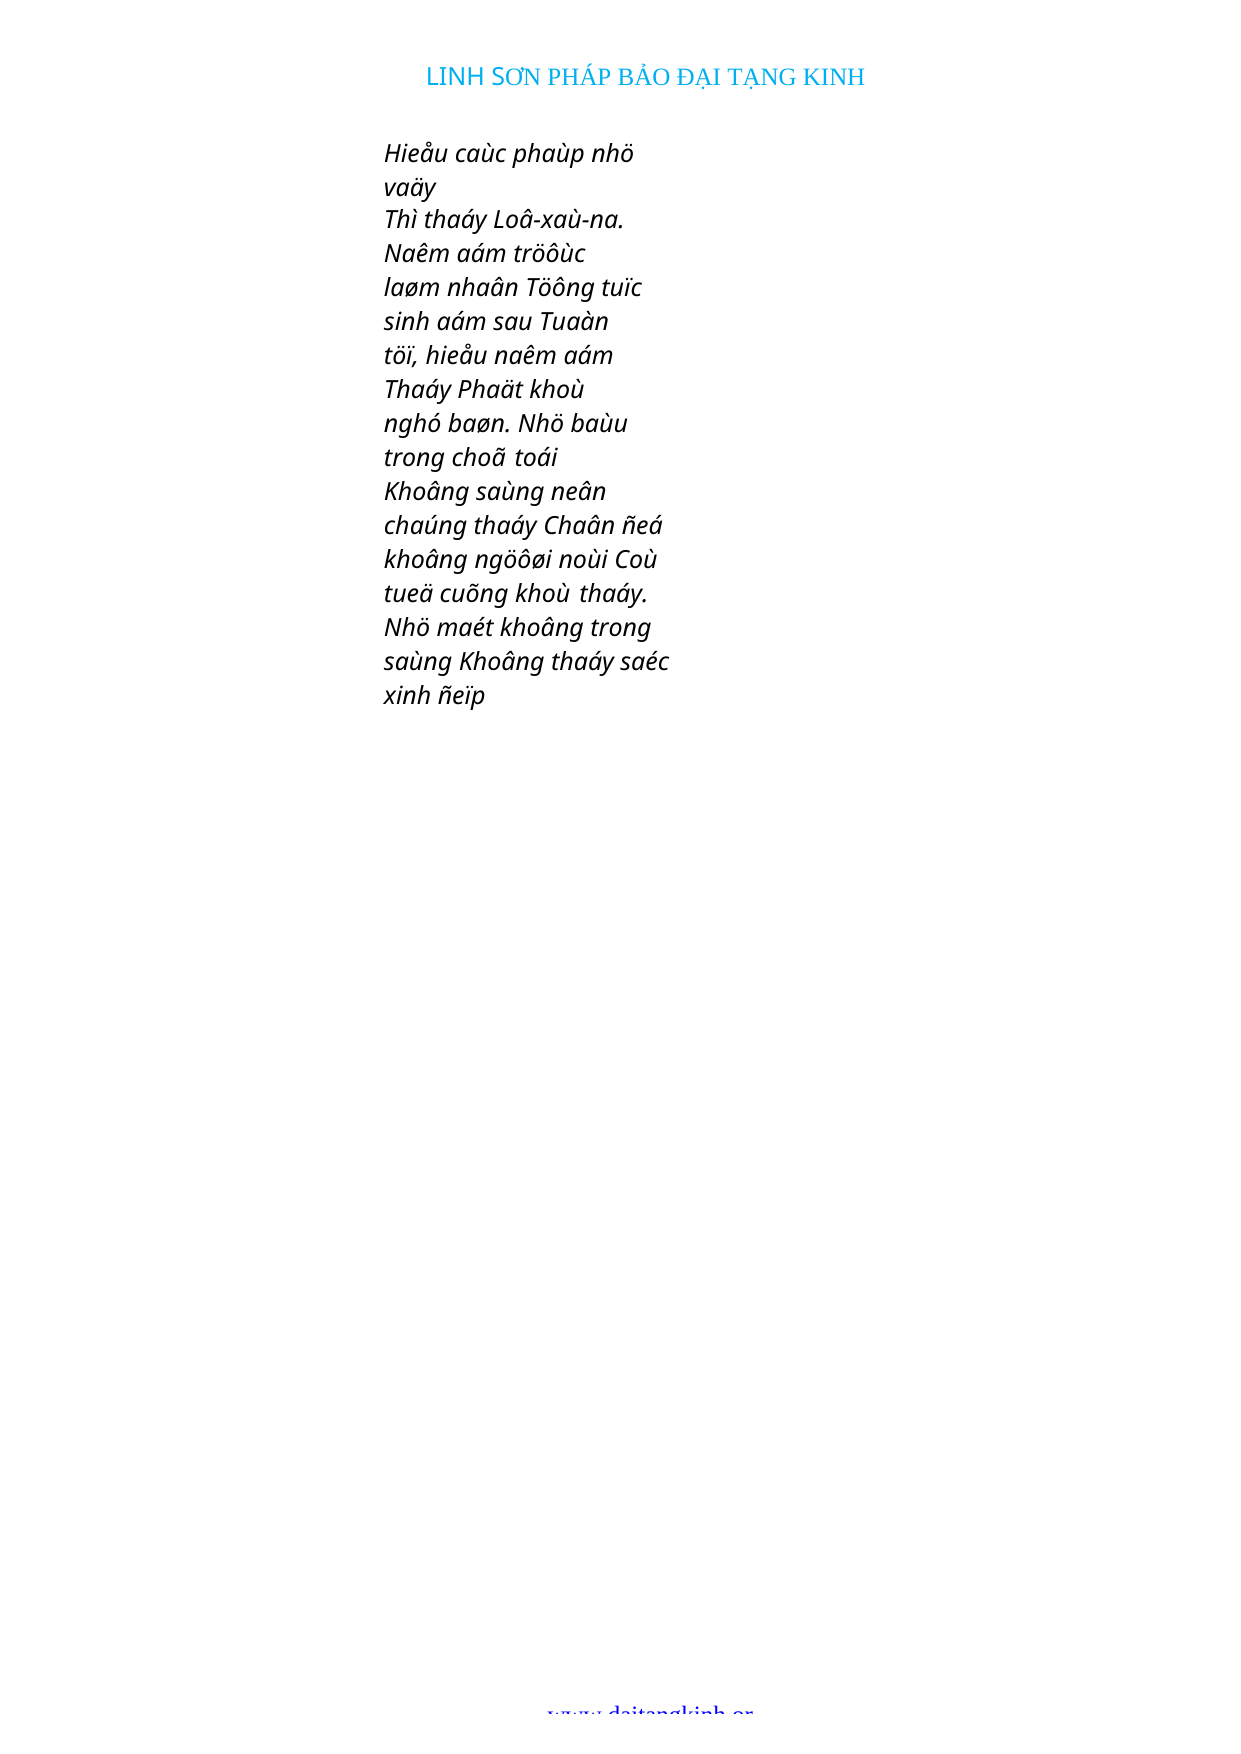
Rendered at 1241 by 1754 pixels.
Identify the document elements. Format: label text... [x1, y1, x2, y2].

text Nhö maét khoâng trong saùng Khoâng thaáy saéc xinh ñeïp [384, 610, 688, 712]
text Thì thaáy Loâ-xaù-na. [384, 203, 1105, 235]
text Naêm aám tröôùc laøm nhaân Töông tuïc sinh aám sau Tuaàn töï, hieåu naêm aám Thaáy Phaät khoù nghó baøn. Nhö baùu trong choã toái [384, 235, 645, 474]
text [384, 135, 668, 203]
text Khoâng saùng neân chaúng thaáy Chaân ñeá khoâng ngöôøi noùi Coù tueä cuõng khoù thaáy. [384, 474, 674, 610]
